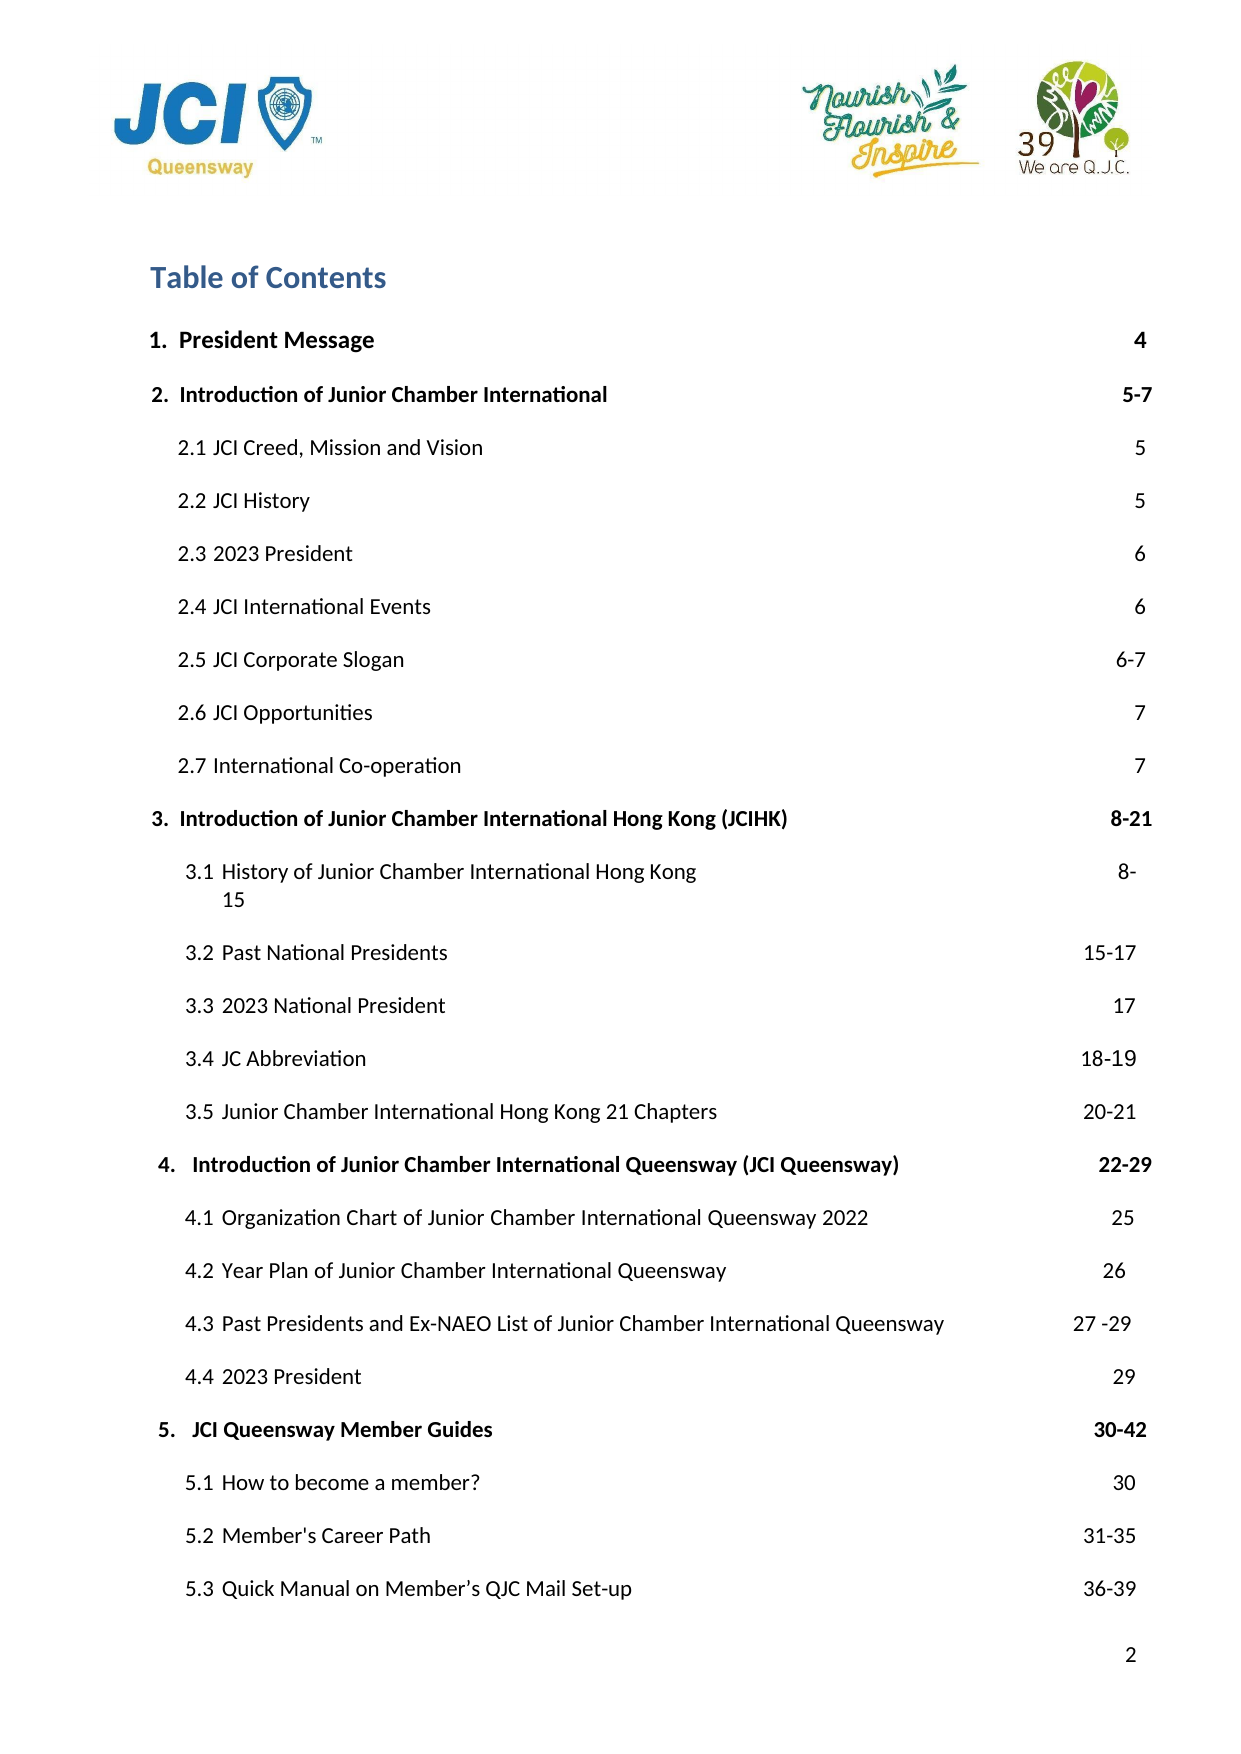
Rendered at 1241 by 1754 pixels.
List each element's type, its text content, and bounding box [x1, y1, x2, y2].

list Organization Chart of Junior Chamber International Queensway 2022 25 [184, 1203, 1136, 1231]
text 2.3 2023 President 6 [177, 539, 1136, 567]
title Table of Contents [150, 257, 1136, 296]
text 2.7 International Co-operation 7 [177, 751, 1136, 779]
text 2.4 JCI International Events 6 [177, 592, 1136, 620]
list Past Presidents and Ex-NAEO List of Junior Chamber International Queensway 27 -29 [185, 1309, 1136, 1337]
list Introduction of Junior Chamber International Queensway (JCI Queensway) 22-29 [158, 1150, 1136, 1178]
list 2023 National President 17 [185, 991, 1136, 1019]
text 2.5 JCI Corporate Slogan 6-7 [177, 645, 1136, 673]
text 1. President Message 4 [89, 324, 1136, 355]
text 3. Introduction of Junior Chamber International Hong Kong (JCIHK) 8-21 [151, 804, 1136, 832]
list History of Junior Chamber International Hong Kong 8-15 [185, 857, 1136, 913]
list Past National Presidents 15-17 [185, 938, 1136, 966]
list Member's Career Path 31-35 [185, 1521, 1136, 1549]
list Year Plan of Junior Chamber International Queensway 26 [185, 1256, 1136, 1284]
list Quick Manual on Member’s QJC Mail Set-up 36-39 [185, 1574, 1136, 1602]
list Junior Chamber International Hong Kong 21 Chapters 20-21 [185, 1097, 1136, 1125]
list 2023 President 29 [185, 1362, 1136, 1390]
text 2.2 JCI History 5 [177, 486, 1136, 514]
text 2.6 JCI Opportunities 7 [177, 698, 1136, 726]
picture [88, 44, 1153, 196]
list How to become a member? 30 [184, 1468, 1136, 1496]
text 2. Introduction of Junior Chamber International 5-7 [151, 380, 1136, 408]
list JCI Queensway Member Guides 30-42 [158, 1415, 1136, 1443]
list JC Abbreviation 18-19 [185, 1044, 1136, 1072]
text 2.1 JCI Creed, Mission and Vision 5 [177, 433, 1136, 461]
